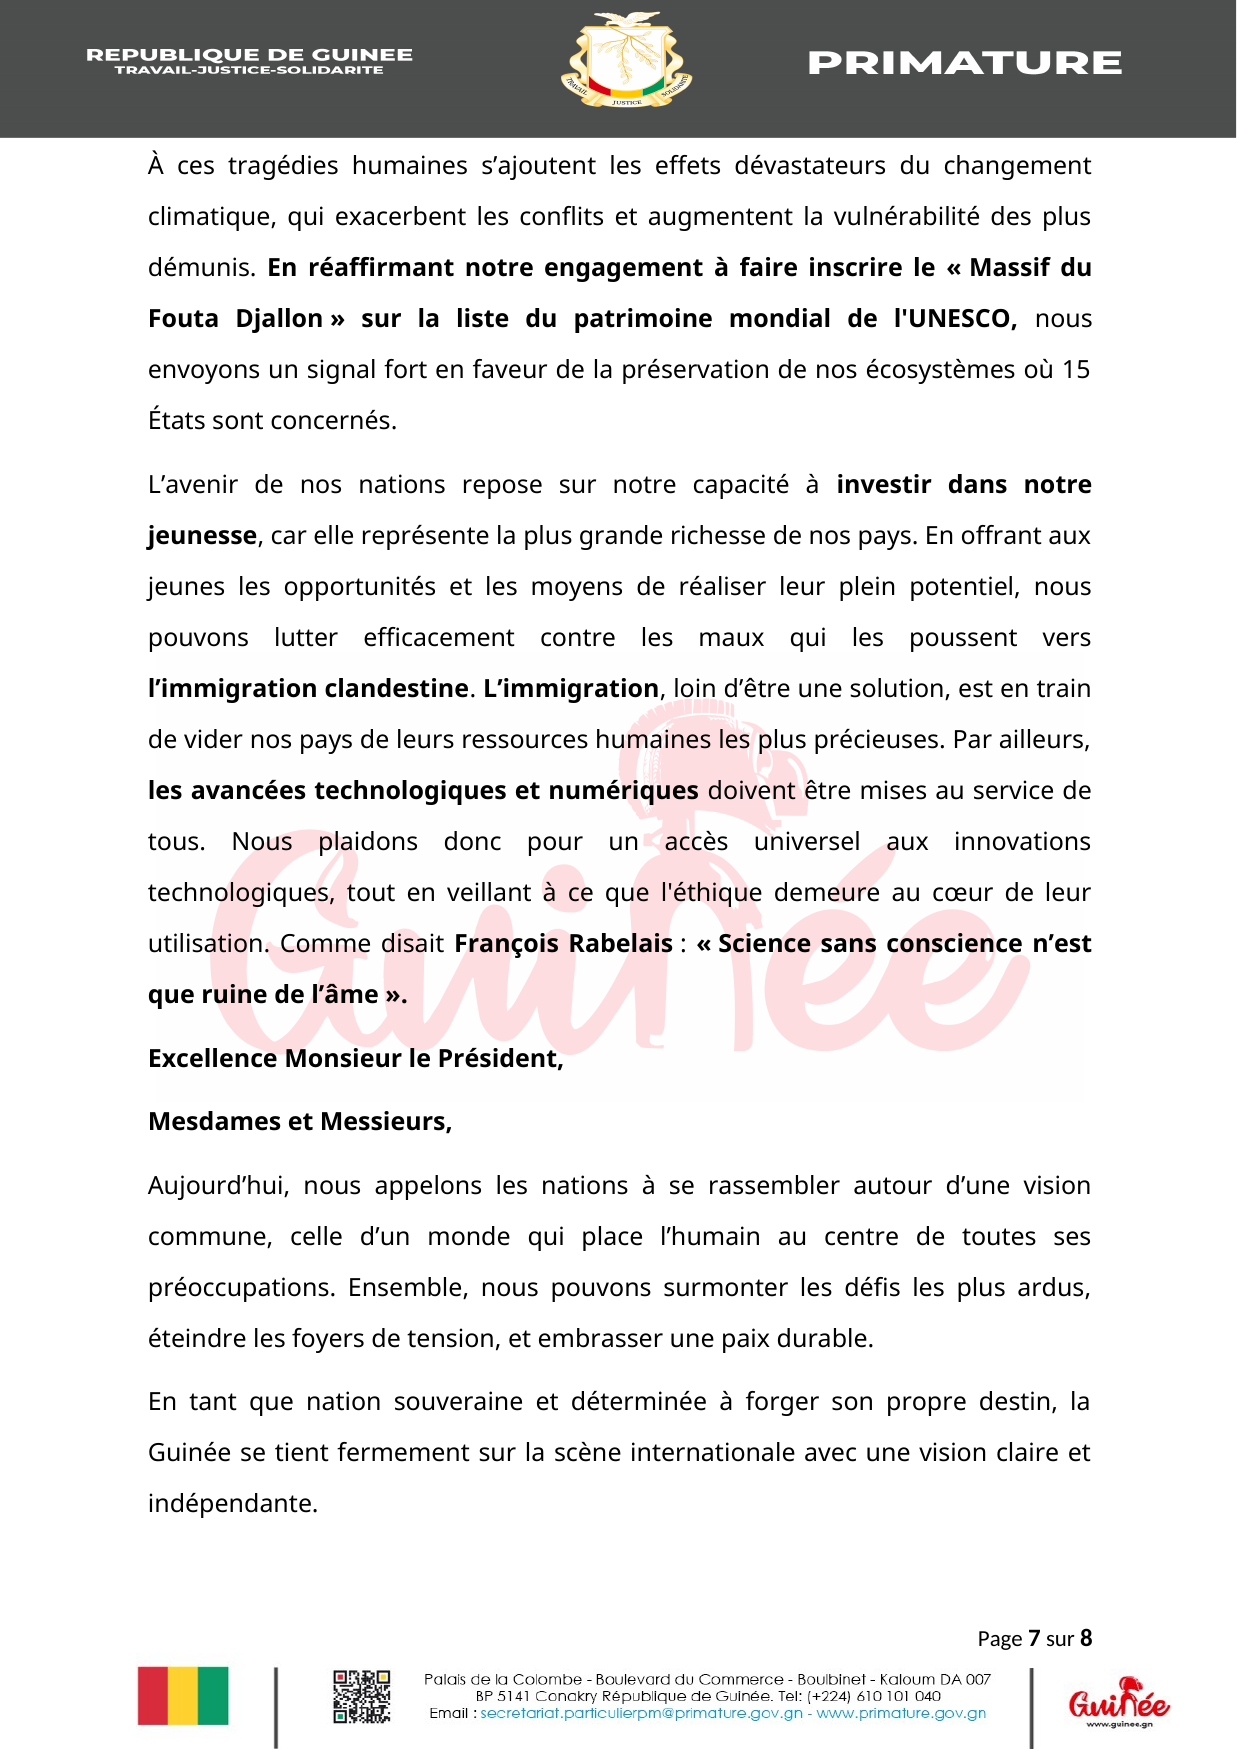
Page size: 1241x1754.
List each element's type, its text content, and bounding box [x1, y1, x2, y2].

text En tant que nation souveraine et déterminée à forger son propre destin, la Guinée se tient fermement sur la scène internationale avec une vision claire et indépendante. [148, 1384, 1093, 1520]
picture [90, 1653, 1216, 1749]
text Mesdames et Messieurs, [148, 1104, 1093, 1138]
text L’avenir de nos nations repose sur notre capacité à investir dans notre jeunesse, car elle représente la plus grande richesse de nos pays. En offrant aux jeunes les opportunités et les moyens de réaliser leur plein potentiel, nous pouvons lutter efficacement contre les maux qui les poussent vers l’immigration clandestine. L’immigration, loin d’être une solution, est en train de vider nos pays de leurs ressources humaines les plus précieuses. Par ailleurs, les avancées technologiques et numériques doivent être mises au service de tous. Nous plaidons donc pour un accès universel aux innovations technologiques, tout en veillant à ce que l'éthique demeure au cœur de leur utilisation. Comme disait François Rabelais : « Science sans conscience n’est que ruine de l’âme ». [148, 466, 1093, 1011]
text Aujourd’hui, nous appelons les nations à se rassembler autour d’une vision commune, celle d’un monde qui place l’humain au centre de toutes ses préoccupations. Ensemble, nous pouvons surmonter les défis les plus ardus, éteindre les foyers de tension, et embrasser une paix durable. [148, 1167, 1093, 1354]
text Excellence Monsieur le Président, [148, 1040, 1093, 1074]
picture [0, 0, 1237, 138]
text À ces tragédies humaines s’ajoutent les effets dévastateurs du changement climatique, qui exacerbent les conflits et augmentent la vulnérabilité des plus démunis. En réaffirmant notre engagement à faire inscrire le « Massif du Fouta Djallon » sur la liste du patrimoine mondial de l'UNESCO, nous envoyons un signal fort en faveur de la préservation de nos écosystèmes où 15 États sont concernés. [148, 148, 1093, 437]
